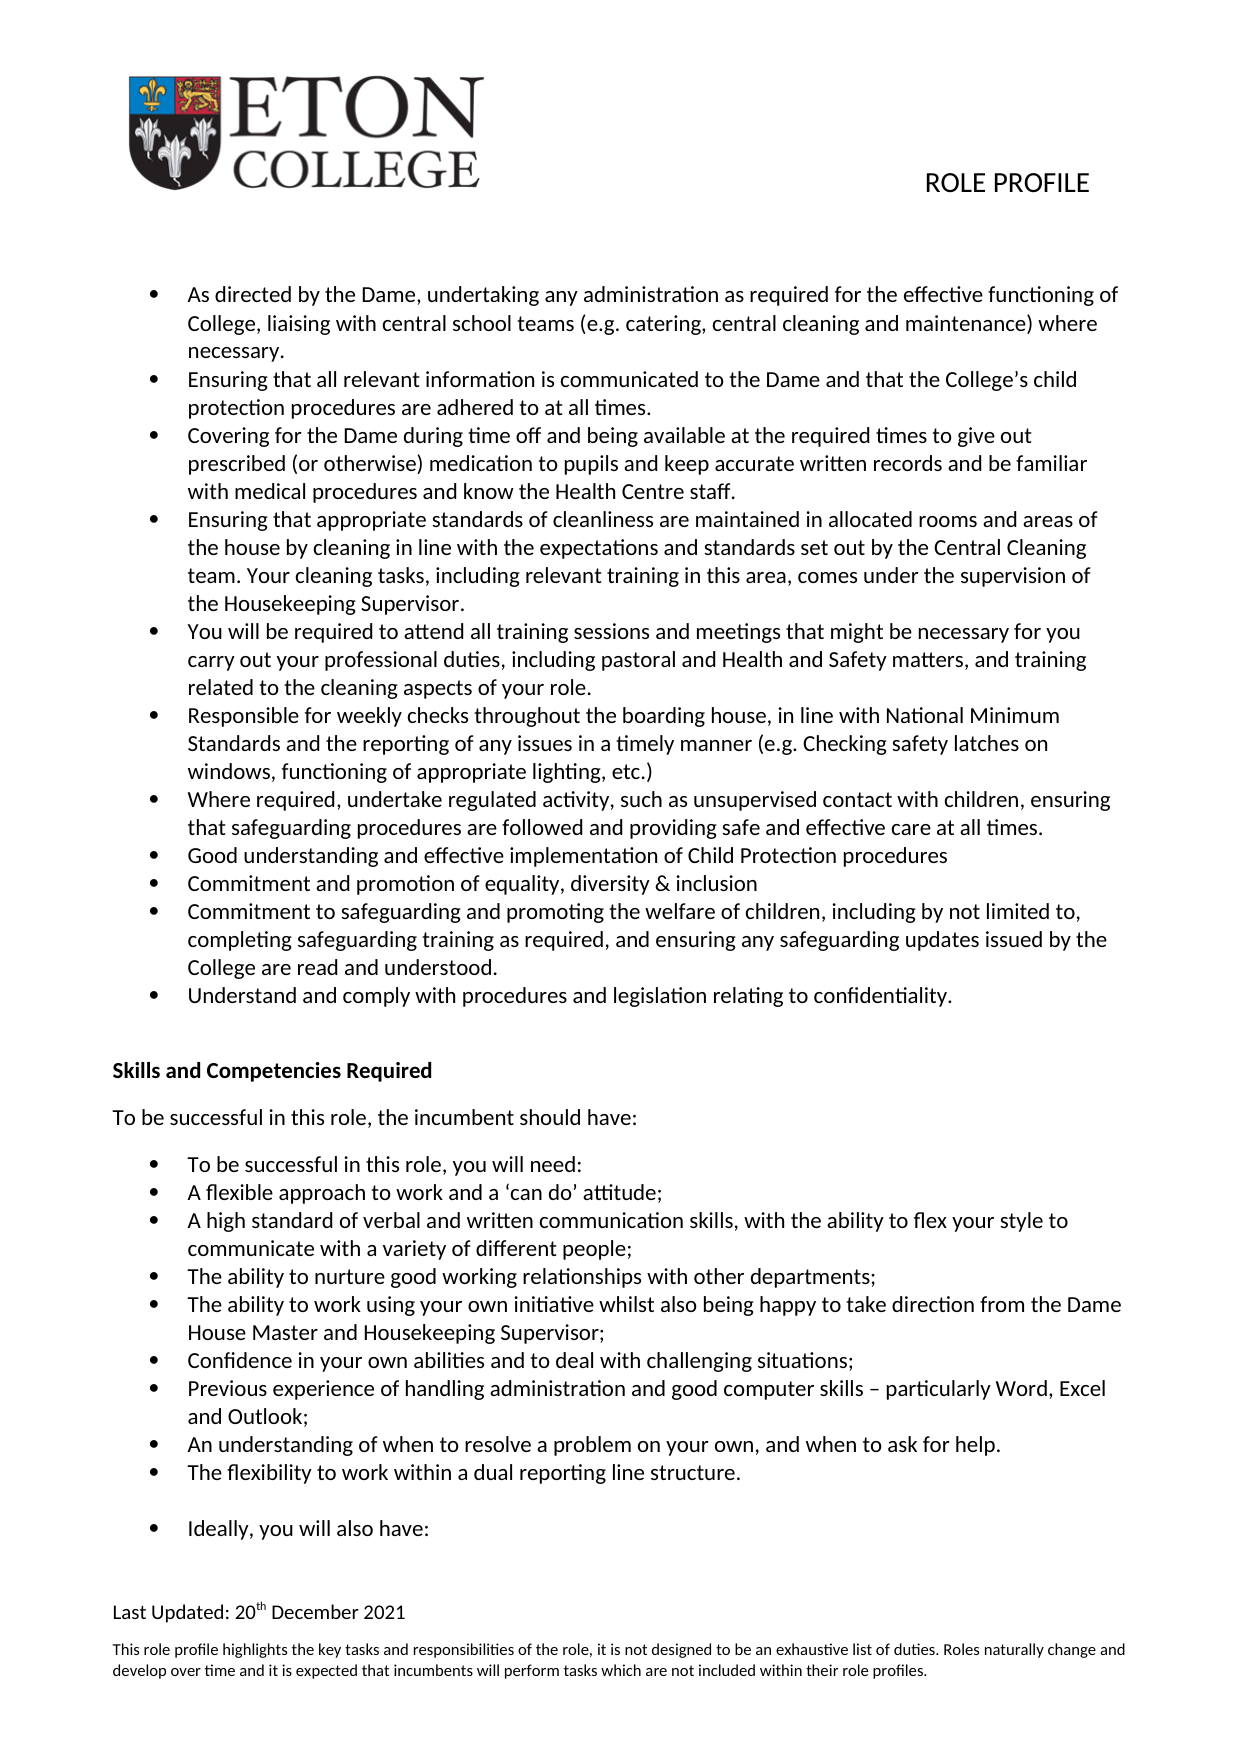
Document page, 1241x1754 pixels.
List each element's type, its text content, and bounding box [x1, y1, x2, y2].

list Ensuring that all relevant information is communicated to the Dame and that the College’s child protection procedures are adhered to at all times. [150, 365, 1128, 421]
list To be successful in this role, you will need: [150, 1150, 1128, 1178]
list The ability to work using your own initiative whilst also being happy to take direction from the Dame House Master and Housekeeping Supervisor; [150, 1290, 1128, 1346]
list A high standard of verbal and written communication skills, with the ability to flex your style to communicate with a variety of different people; [150, 1206, 1128, 1262]
list Covering for the Dame during time off and being available at the required times to give out prescribed (or otherwise) medication to pupils and keep accurate written records and be familiar with medical procedures and know the Health Centre staff. [150, 421, 1128, 505]
list Previous experience of handling administration and good computer skills – particularly Word, Excel and Outlook; [150, 1374, 1128, 1430]
list Responsible for weekly checks throughout the boarding house, in line with National Minimum Standards and the reporting of any issues in a timely manner (e.g. Checking safety latches on windows, functioning of appropriate lighting, etc.) [150, 701, 1128, 785]
list Ideally, you will also have: [150, 1514, 1128, 1542]
list As directed by the Dame, undertaking any administration as required for the effective functioning of College, liaising with central school teams (e.g. catering, central cleaning and maintenance) where necessary. [150, 281, 1128, 365]
text To be successful in this role, the incumbent should have: [112, 1103, 1128, 1131]
list You will be required to attend all training sessions and meetings that might be necessary for you carry out your professional duties, including pastoral and Health and Safety matters, and training related to the cleaning aspects of your role. [150, 617, 1128, 701]
list Good understanding and effective implementation of Child Protection procedures [150, 841, 1128, 869]
list The flexibility to work within a dual reporting line structure. [150, 1458, 1128, 1486]
list Ensuring that appropriate standards of cleanliness are maintained in allocated rooms and areas of the house by cleaning in line with the expectations and standards set out by the Central Cleaning team. Your cleaning tasks, including relevant training in this area, comes under the supervision of the Housekeeping Supervisor. [150, 505, 1128, 617]
list Commitment to safeguarding and promoting the welfare of children, including by not limited to, completing safeguarding training as required, and ensuring any safeguarding updates issued by the College are read and understood. [150, 897, 1128, 981]
list A flexible approach to work and a ‘can do’ attitude; [150, 1178, 1128, 1206]
text Skills and Competencies Required [112, 1056, 1128, 1084]
list Understand and comply with procedures and legislation relating to confidentiality. [150, 981, 1128, 1009]
list Where required, undertake regulated activity, such as unsupervised contact with children, ensuring that safeguarding procedures are followed and providing safe and effective care at all times. [150, 785, 1128, 841]
picture [120, 73, 493, 193]
list An understanding of when to resolve a problem on your own, and when to ask for help. [150, 1430, 1128, 1458]
list Commitment and promotion of equality, diversity & inclusion [150, 869, 1128, 897]
list The ability to nurture good working relationships with other departments; [150, 1262, 1128, 1290]
list Confidence in your own abilities and to deal with challenging situations; [150, 1346, 1128, 1374]
